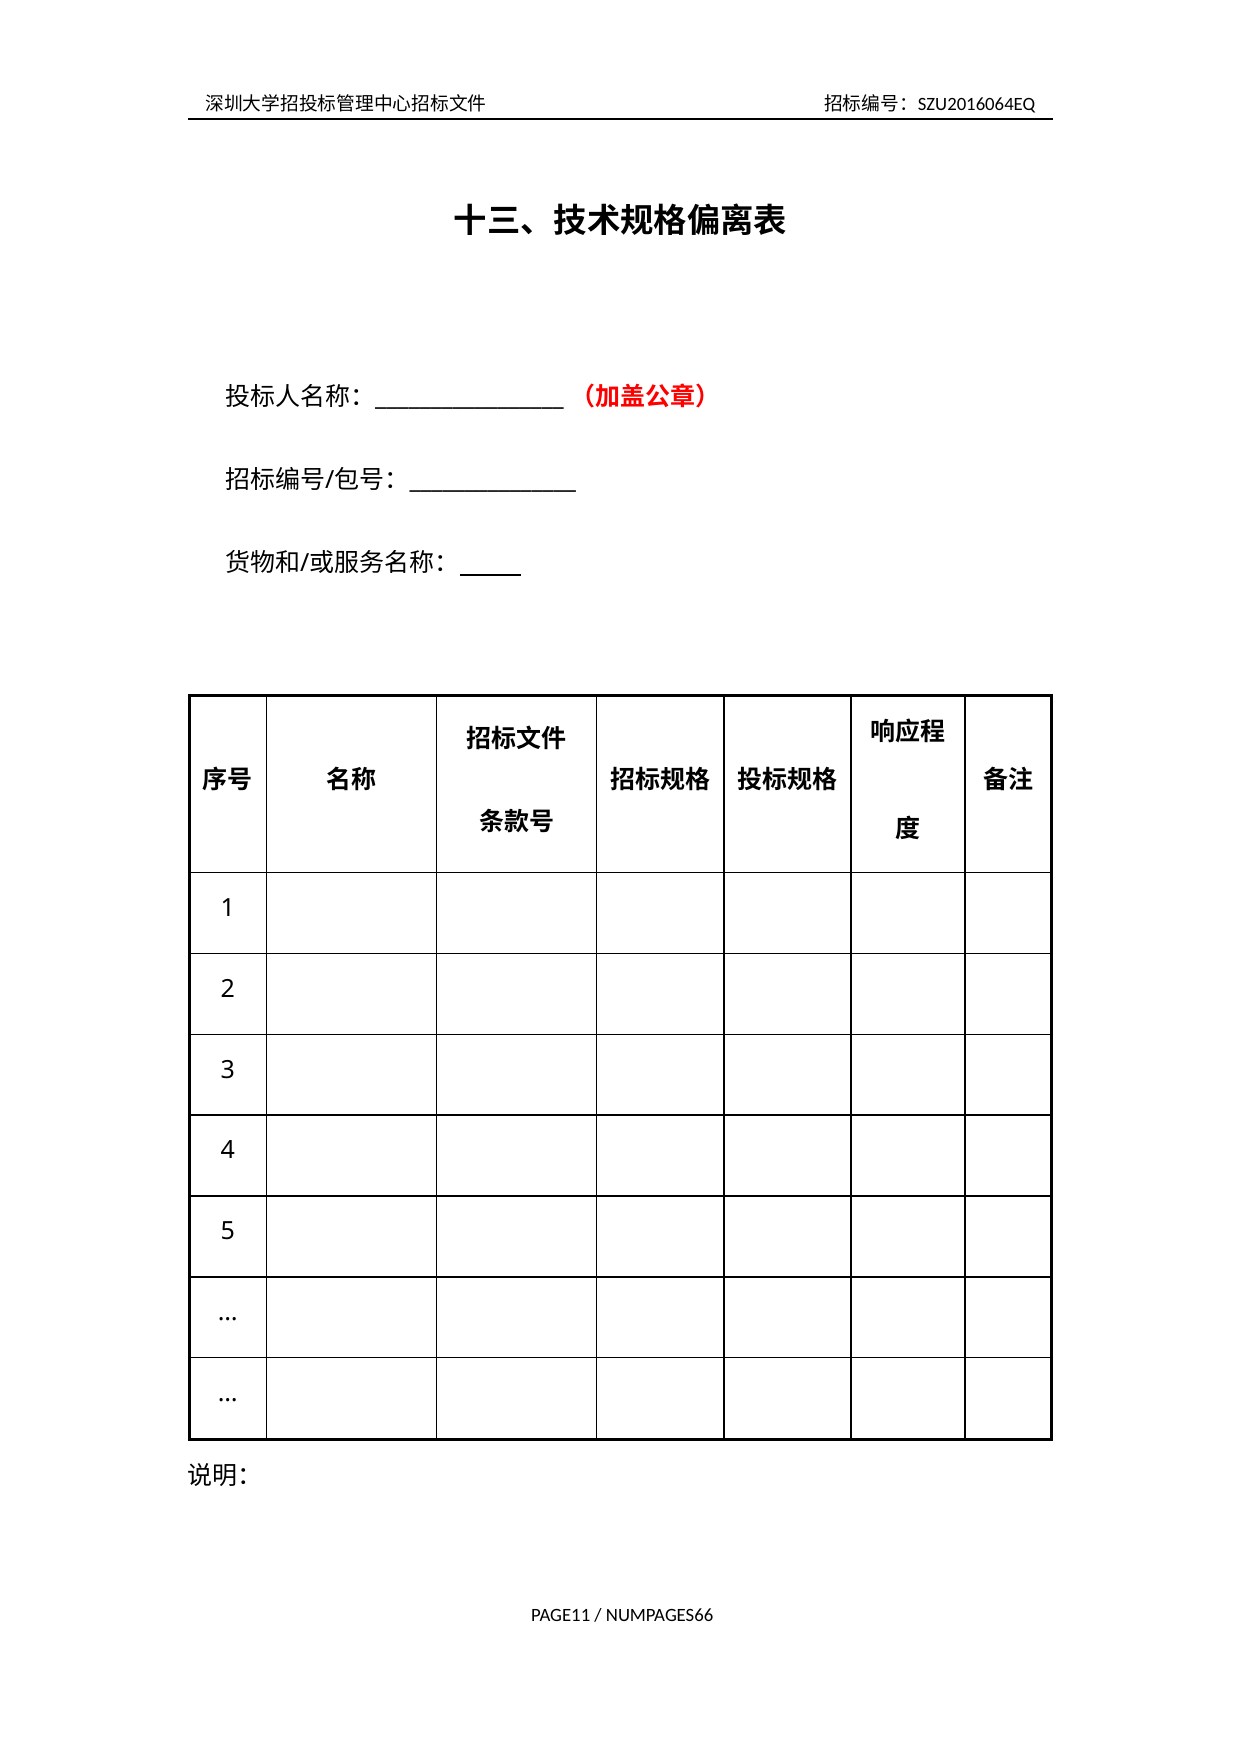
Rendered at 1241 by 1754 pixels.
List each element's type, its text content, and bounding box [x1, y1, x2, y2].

table_cell [852, 954, 964, 1033]
table_header 序号 [191, 697, 266, 872]
table_cell [267, 1358, 436, 1438]
table_header 响应程度 [852, 697, 964, 872]
text 货物和/或服务名称： [187, 528, 1053, 593]
table_cell [725, 1278, 850, 1357]
table_cell [597, 873, 723, 953]
table_cell 2 [191, 954, 266, 1033]
table_cell [597, 1197, 723, 1276]
table_cell … [191, 1358, 266, 1438]
table_cell [597, 1358, 723, 1438]
table_cell [966, 1116, 1050, 1195]
table_header 备注 [966, 697, 1050, 872]
table_cell [267, 873, 436, 953]
table_cell [437, 954, 596, 1033]
table_header 名称 [267, 697, 436, 872]
table_cell [597, 1035, 723, 1114]
table_cell [966, 954, 1050, 1033]
table_cell [437, 1358, 596, 1438]
table_cell [852, 873, 964, 953]
table_cell [267, 1278, 436, 1357]
table_cell [597, 1116, 723, 1195]
table_cell [267, 1197, 436, 1276]
table_cell 4 [191, 1116, 266, 1195]
table_cell [597, 954, 723, 1033]
table_cell [267, 1116, 436, 1195]
subtitle 十三、技术规格偏离表 [187, 186, 1053, 251]
table_cell 1 [191, 873, 266, 953]
table_cell 5 [191, 1197, 266, 1276]
table_cell [437, 1116, 596, 1195]
table_cell [852, 1197, 964, 1276]
table_cell [267, 954, 436, 1033]
table_cell [725, 1358, 850, 1438]
table_cell … [191, 1278, 266, 1357]
table_cell [966, 1197, 1050, 1276]
table_cell [267, 1035, 436, 1114]
text 投标人名称：_________________ （加盖公章） [187, 362, 1053, 427]
table_header 投标规格 [725, 697, 850, 872]
table_cell [852, 1035, 964, 1114]
table_header 招标文件 条款号 [437, 697, 596, 872]
table_cell [725, 1197, 850, 1276]
table_cell [725, 1116, 850, 1195]
table_cell [966, 873, 1050, 953]
table_header 招标规格 [597, 697, 723, 872]
table_cell [437, 1035, 596, 1114]
table_cell [966, 1358, 1050, 1438]
table_cell [852, 1116, 964, 1195]
text 说明： [187, 1441, 1053, 1506]
table_cell [725, 954, 850, 1033]
table_cell [725, 873, 850, 953]
table_cell [437, 1197, 596, 1276]
table_cell [597, 1278, 723, 1357]
table_cell [966, 1035, 1050, 1114]
table_cell [725, 1035, 850, 1114]
table_cell [852, 1358, 964, 1438]
table_cell [966, 1278, 1050, 1357]
table_cell [437, 1278, 596, 1357]
table_cell [437, 873, 596, 953]
table_cell [852, 1278, 964, 1357]
text 招标编号/包号：_______________ [187, 445, 1053, 510]
table_cell 3 [191, 1035, 266, 1114]
